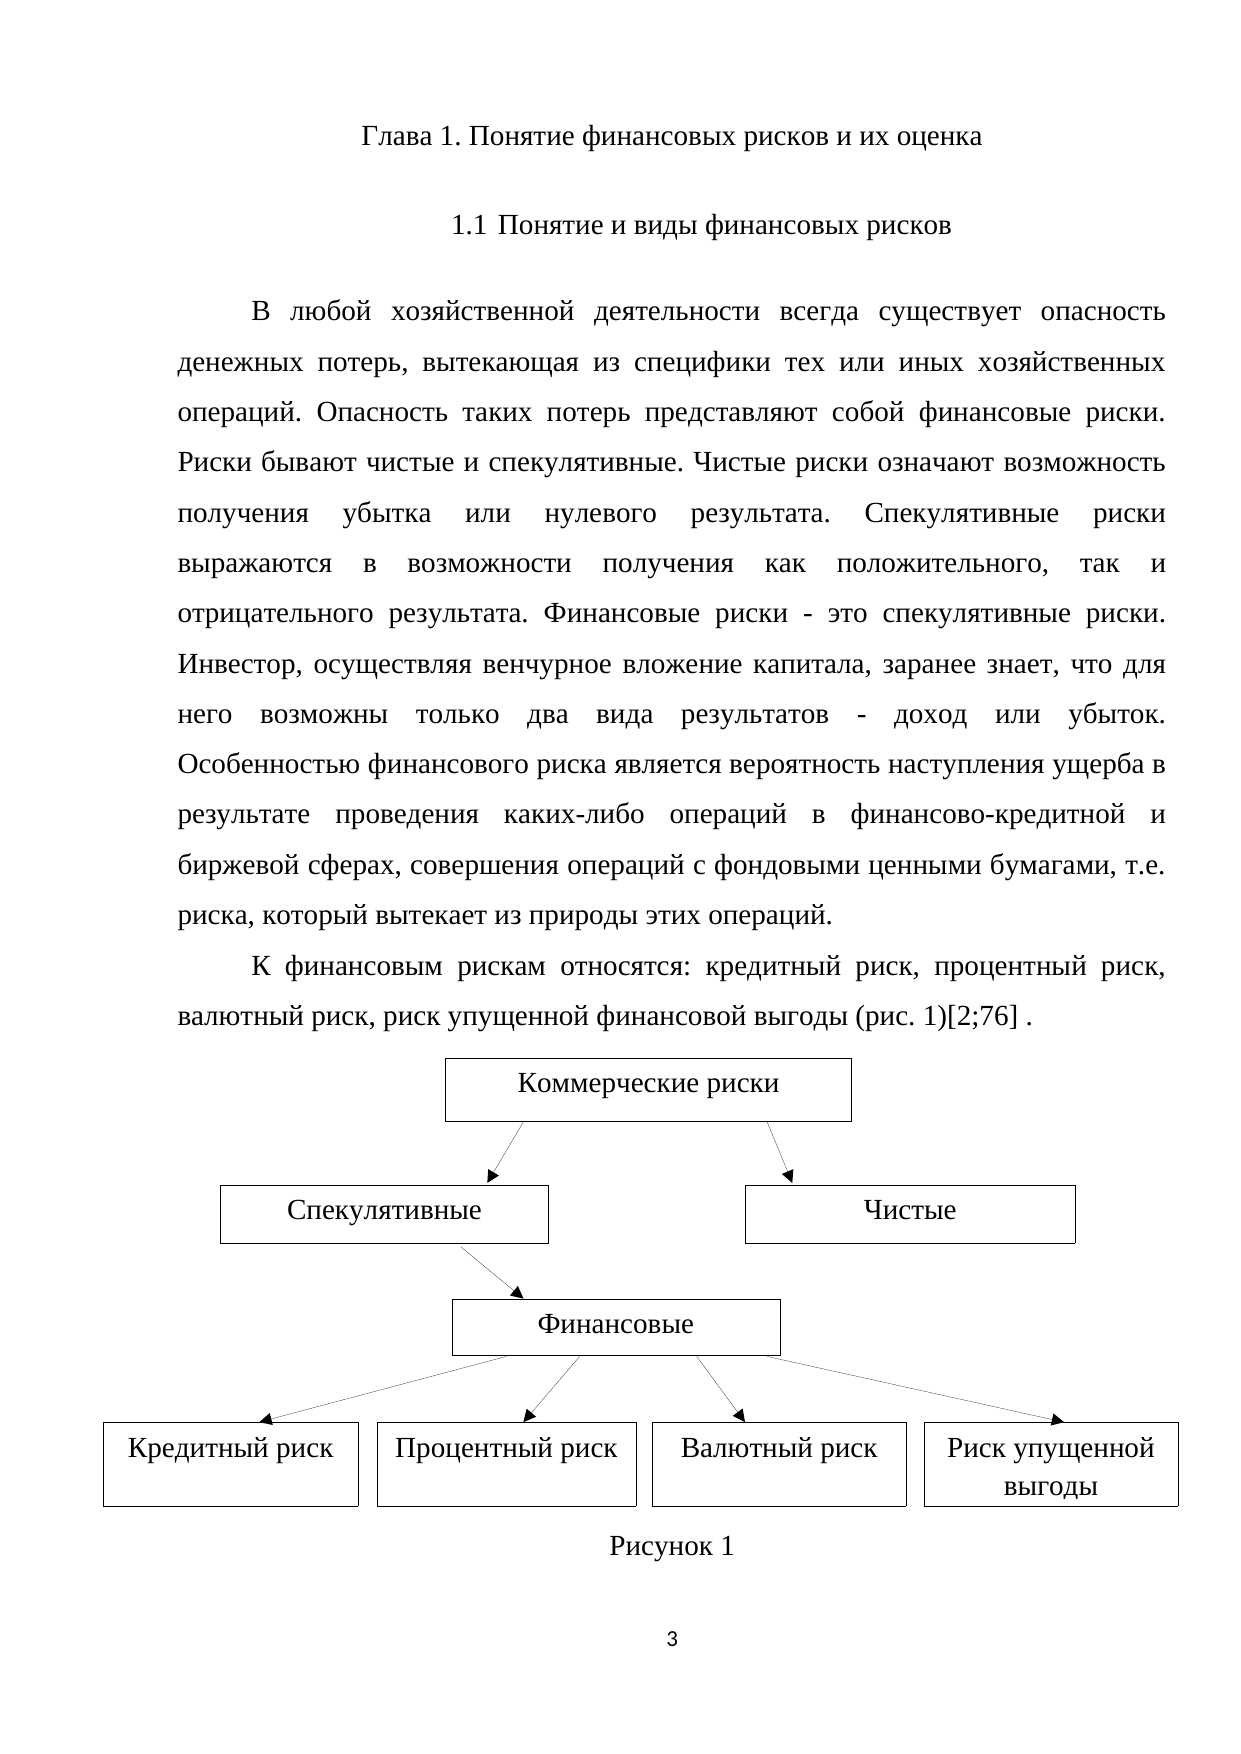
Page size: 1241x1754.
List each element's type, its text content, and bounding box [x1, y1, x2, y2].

text К финансовым рискам относятся: кредитный риск, процентный риск, валютный риск, риск упущенной финансовой выгоды (рис. 1)[2;76] . [177, 948, 1167, 1031]
text Рисунок 1 [177, 1528, 1167, 1562]
subtitle Понятие и виды финансовых рисков [236, 207, 1167, 241]
subtitle Глава 1. Понятие финансовых рисков и их оценка [177, 118, 1167, 152]
text В любой хозяйственной деятельности всегда существует опасность денежных потерь, вытекающая из специфики тех или иных хозяйственных операций. Опасность таких потерь представляют собой финансовые риски. Риски бывают чистые и спекулятивные. Чистые риски означают возможность получения убытка или нулевого результата. Спекулятивные риски выражаются в возможности получения как положительного, так и отрицательного результата. Финансовые риски - это спекулятивные риски. Инвестор, осуществляя венчурное вложение капитала, заранее знает, что для него возможны только два вида результатов - доход или убыток. Особенностью финансового риска является вероятность наступления ущерба в результате проведения каких-либо операций в финансово-кредитной и биржевой сферах, совершения операций с фондовыми ценными бумагами, т.е. риска, который вытекает из природы этих операций. [177, 293, 1167, 931]
